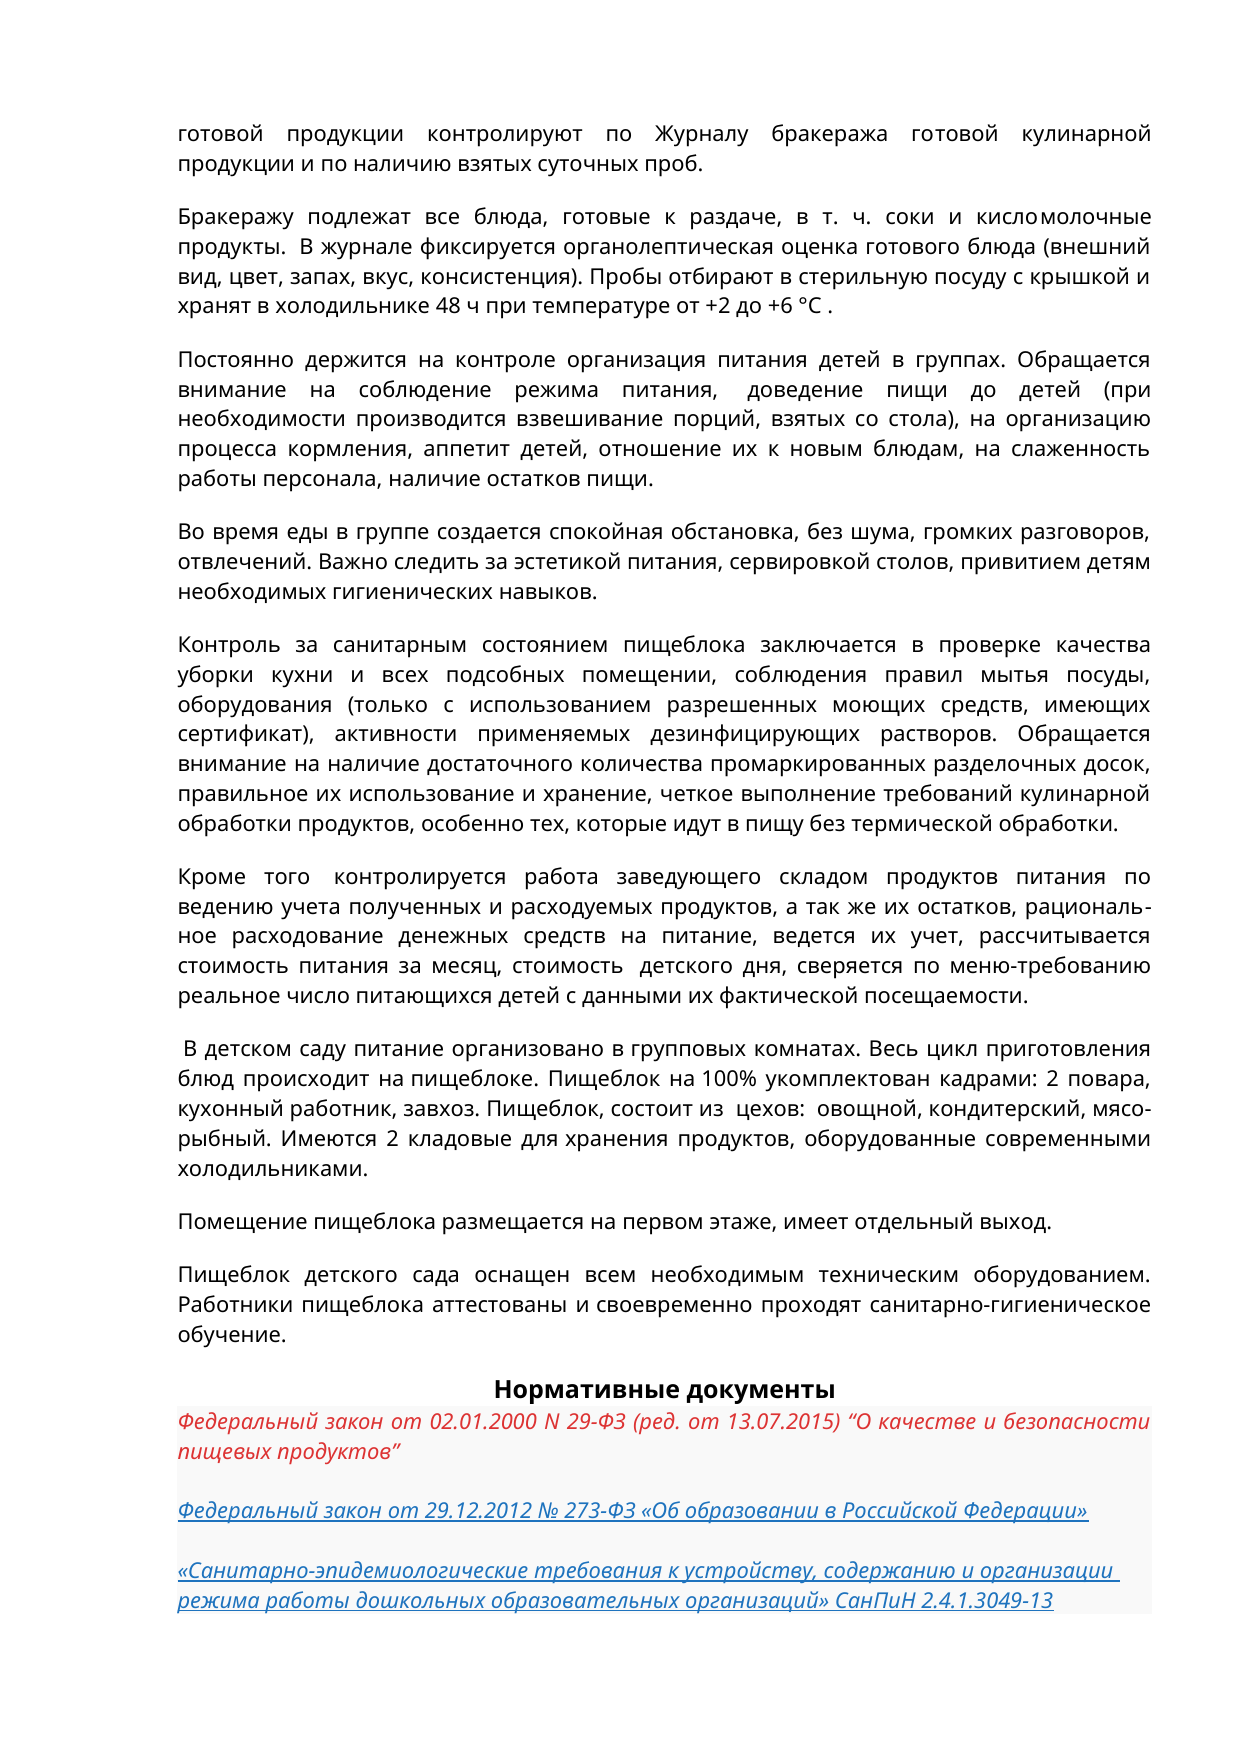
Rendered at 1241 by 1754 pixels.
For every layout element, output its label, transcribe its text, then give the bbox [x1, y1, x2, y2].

text Федеральный закон от 29.12.2012 № 273-ФЗ «Об образовании в Российской Федерации» [177, 1495, 1152, 1525]
text Нормативные документы [177, 1372, 1152, 1406]
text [177, 118, 1152, 178]
text Бракеражу подлежат все блюда, готовые к раздаче, в т. ч. соки и кисломолочные продукты. В журнале фиксируется органолептическая оценка готового блюда (внешний вид, цвет, запах, вкус, консистенция). Пробы отбирают в стерильную посуду с крышкой и хранят в холодильнике 48 ч при температуре от +2 до +6 °С . [177, 201, 1152, 320]
text Кроме того контролируется работа заведующего складом продуктов питания по ведению учета полученных и расходуемых продуктов, а так же их остатков, рациональное расходование денежных средств на питание, ведется их учет, рассчитывается стоимость питания за месяц, стоимость детского дня, сверяется по меню-требованию реальное число питающихся детей с данными их фактической посещаемости. [177, 861, 1152, 1010]
text Во время еды в группе создается спокойная обстановка, без шума, громких разговоров, отвлечений. Важно следить за эстетикой питания, сервировкой столов, привитием детям необходимых гигиенических навыков. [177, 516, 1152, 606]
text Федеральный закон от 02.01.2000 N 29-ФЗ (ред. от 13.07.2015) “О качестве и безопасности пищевых продуктов” [177, 1406, 1152, 1465]
text «Санитарно-эпидемиологические требования к устройству, содержанию и организации режима работы дошкольных образовательных организаций» СанПиН 2.4.1.3049-13 [177, 1555, 1152, 1614]
text Постоянно держится на контроле организация питания детей в группах. Обращается внимание на соблюдение режима питания, доведение пищи до детей (при необходимости производится взвешивание порций, взятых со стола), на организацию процесса кормления, аппетит детей, отношение их к новым блюдам, на слаженность работы персонала, наличие остатков пищи. [177, 344, 1152, 493]
text Контроль за санитарным состоянием пищеблока заключается в проверке качества уборки кухни и всех подсобных помещении, соблюдения правил мытья посуды, оборудования (только с использованием разрешенных моющих средств, имеющих сертификат), активности применяемых дезинфицирующих растворов. Обращается внимание на наличие достаточного количества промаркированных разделочных досок, правильное их использование и хранение, четкое выполнение требований кулинарной обработки продуктов, особенно тех, которые идут в пищу без термической обработки. [177, 629, 1152, 837]
text Помещение пищеблока размещается на первом этаже, имеет отдельный выход. [177, 1206, 1152, 1236]
text Пищеблок детского сада оснащен всем необходимым техническим оборудованием. Работники пищеблока аттестованы и своевременно проходят санитарно-гигиеническое обучение. [177, 1259, 1152, 1348]
text В детском саду питание организовано в групповых комнатах. Весь цикл приготовления блюд происходит на пищеблоке. Пищеблок на 100% укомплектован кадрами: 2 повара, кухонный работник, завхоз. Пищеблок, состоит из цехов: овощной, кондитерский, мясо-рыбный. Имеются 2 кладовые для хранения продуктов, оборудованные современными холодильниками. [177, 1033, 1152, 1182]
